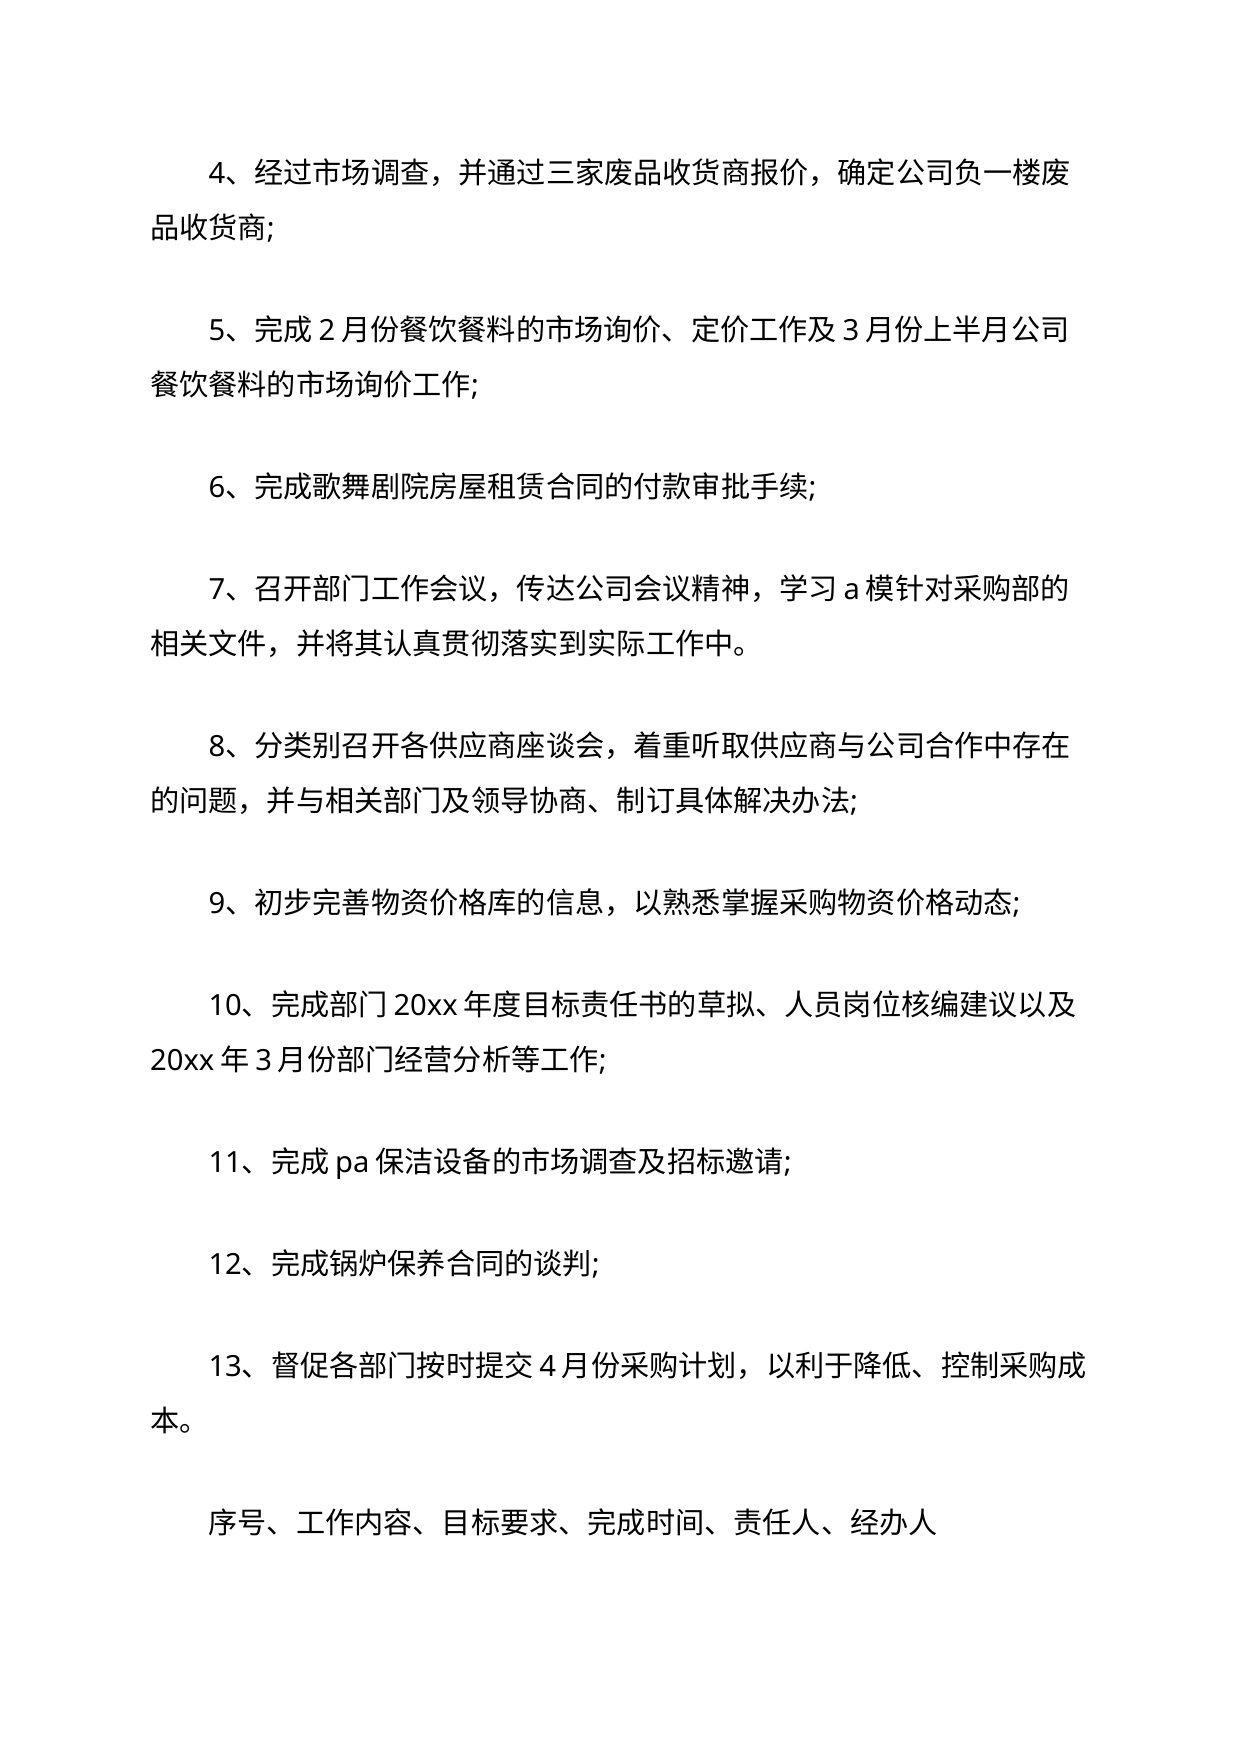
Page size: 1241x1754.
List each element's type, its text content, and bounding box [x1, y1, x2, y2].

text 7、召开部门工作会议，传达公司会议精神，学习a模针对采购部的相关文件，并将其认真贯彻落实到实际工作中。 [150, 566, 1090, 663]
text 13、督促各部门按时提交4月份采购计划，以利于降低、控制采购成本。 [150, 1343, 1090, 1440]
text 序号、工作内容、目标要求、完成时间、责任人、经办人 [150, 1499, 1090, 1542]
text 4、经过市场调查，并通过三家废品收货商报价，确定公司负一楼废品收货商; [150, 150, 1090, 247]
text 9、初步完善物资价格库的信息，以熟悉掌握采购物资价格动态; [150, 880, 1090, 922]
text 11、完成pa保洁设备的市场调查及招标邀请; [150, 1139, 1090, 1181]
text 5、完成2月份餐饮餐料的市场询价、定价工作及3月份上半月公司餐饮餐料的市场询价工作; [150, 307, 1090, 404]
text 6、完成歌舞剧院房屋租赁合同的付款审批手续; [150, 464, 1090, 506]
text 12、完成锅炉保养合同的谈判; [150, 1241, 1090, 1283]
text 8、分类别召开各供应商座谈会，着重听取供应商与公司合作中存在的问题，并与相关部门及领导协商、制订具体解决办法; [150, 723, 1090, 820]
text 10、完成部门20xx年度目标责任书的草拟、人员岗位核编建议以及20xx年3月份部门经营分析等工作; [150, 982, 1090, 1079]
